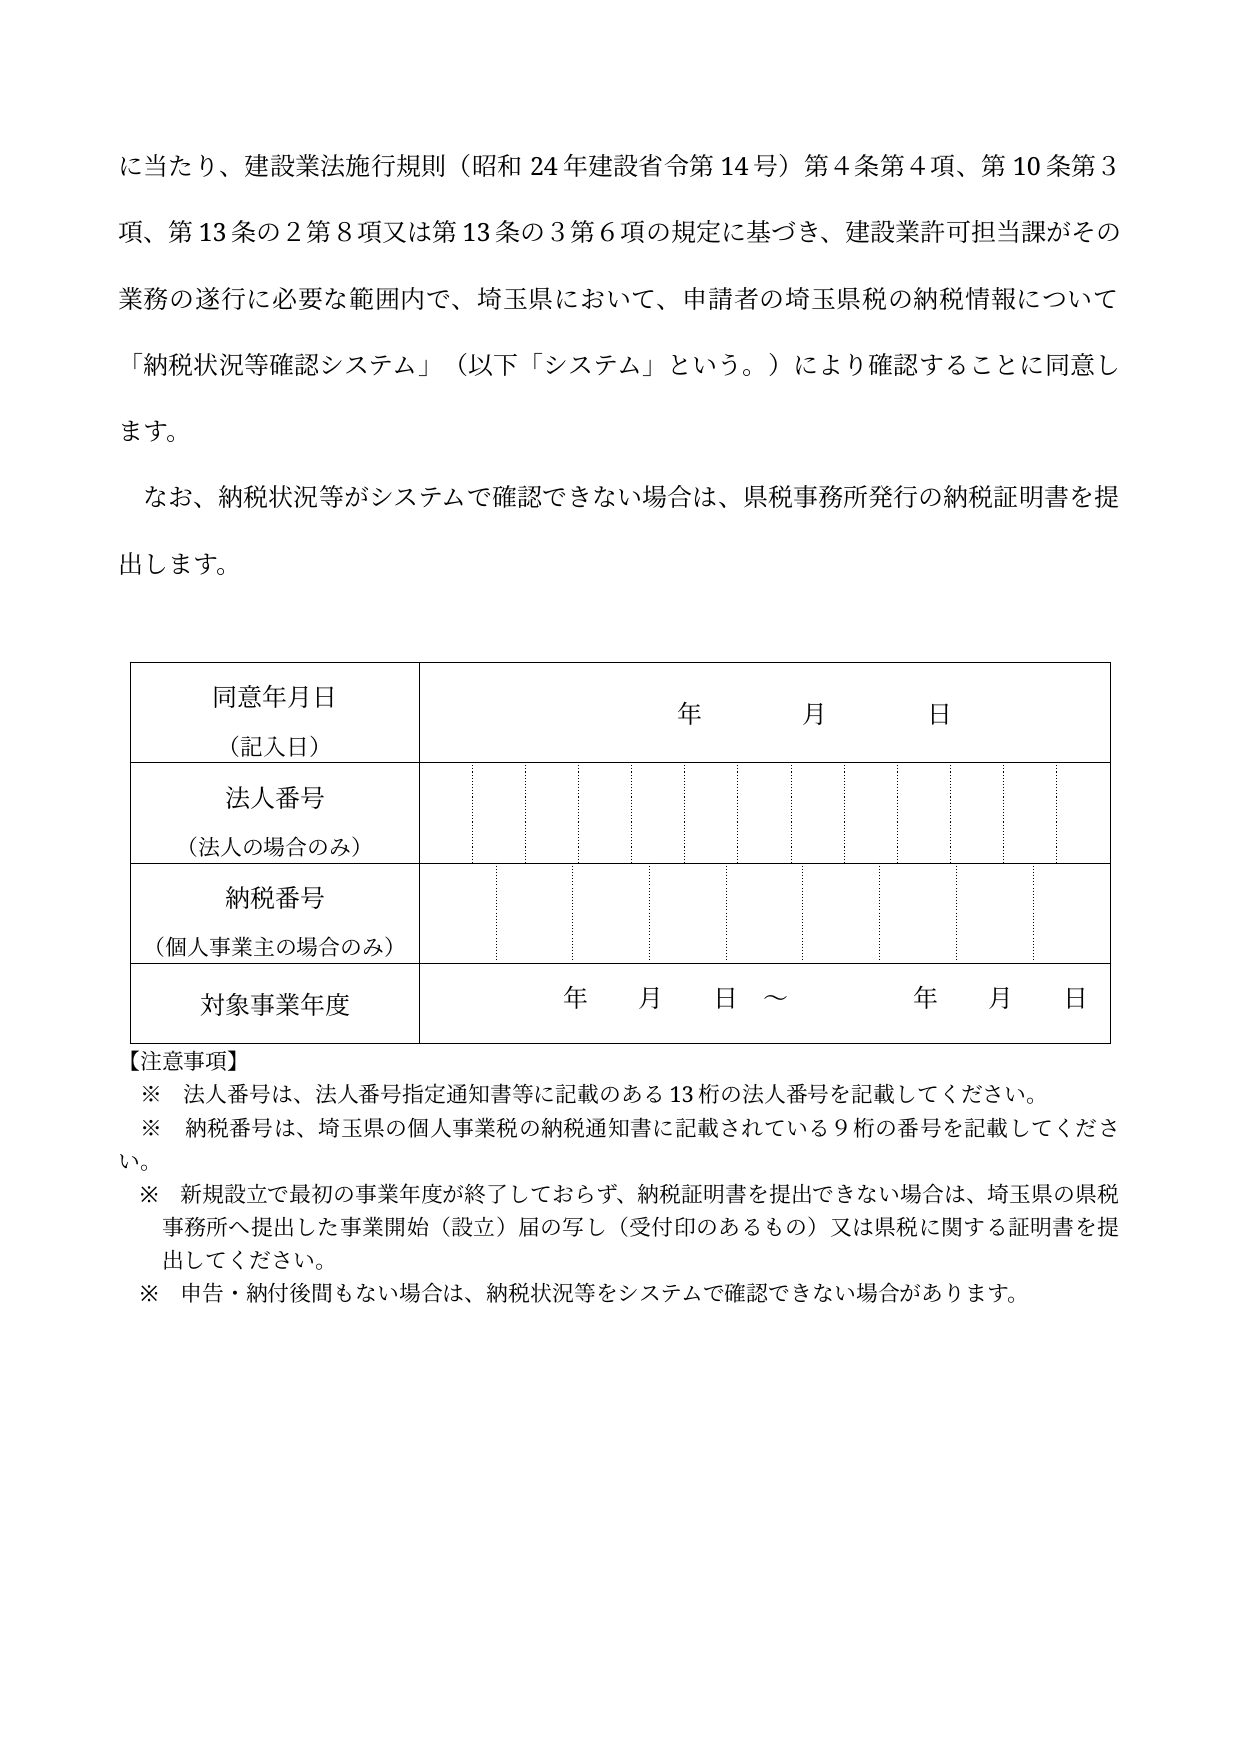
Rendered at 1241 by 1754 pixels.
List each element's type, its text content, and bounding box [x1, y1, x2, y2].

table_cell [573, 864, 649, 963]
table_cell [496, 864, 573, 963]
table_header 年 月 日 [420, 663, 1110, 762]
text 【注意事項】 [118, 1044, 1122, 1077]
text ※ 申告・納付後間もない場合は、納税状況等をシステムで確認できない場合があります。 [140, 1276, 1100, 1309]
text に当たり、建設業法施行規則（昭和24年建設省令第14号）第４条第４項、第10条第３項、第13条の２第８項又は第13条の３第６項の規定に基づき、建設業許可担当課がその業務の遂行に必要な範囲内で、埼玉県において、申請者の埼玉県税の納税情報について「納税状況等確認システム」（以下「システム」という。）により確認することに同意します。 [118, 132, 1122, 463]
table_cell [579, 763, 632, 862]
text ※ 法人番号は、法人番号指定通知書等に記載のある13桁の法人番号を記載してください。 [118, 1077, 1122, 1110]
table_cell [880, 864, 956, 963]
table_cell [950, 763, 1003, 862]
text ※ 新規設立で最初の事業年度が終了しておらず、納税証明書を提出できない場合は、埼玉県の県税事務所へ提出した事業開始（設立）届の写し（受付印のあるもの）又は県税に関する証明書を提出してください。 [140, 1176, 1122, 1276]
table_cell [685, 763, 738, 862]
text ※ 納税番号は、埼玉県の個人事業税の納税通知書に記載されている９桁の番号を記載してください。 [118, 1110, 1122, 1176]
table_cell [650, 864, 726, 963]
table_cell [956, 864, 1033, 963]
table_cell [791, 763, 844, 862]
table_cell [726, 864, 803, 963]
table_cell 対象事業年度 [131, 964, 419, 1043]
table_cell 年 月 日 ～ 年 月 日 [420, 964, 1110, 1043]
table_cell [844, 763, 897, 862]
table_cell [897, 763, 950, 862]
table_cell [1004, 763, 1057, 862]
table_cell [420, 864, 496, 963]
table_cell [1057, 763, 1110, 862]
text なお、納税状況等がシステムで確認できない場合は、県税事務所発行の納税証明書を提出します。 [118, 463, 1122, 595]
table_cell [738, 763, 791, 862]
table_cell [420, 763, 472, 862]
table_cell 納税番号 （個人事業主の場合のみ） [131, 864, 419, 963]
table_header 同意年月日 （記入日） [131, 663, 419, 762]
table_cell [632, 763, 685, 862]
table_cell [1033, 864, 1110, 963]
table_cell 法人番号 （法人の場合のみ） [131, 763, 419, 862]
table_cell [803, 864, 880, 963]
table_cell [472, 763, 525, 862]
table_cell [525, 763, 578, 862]
